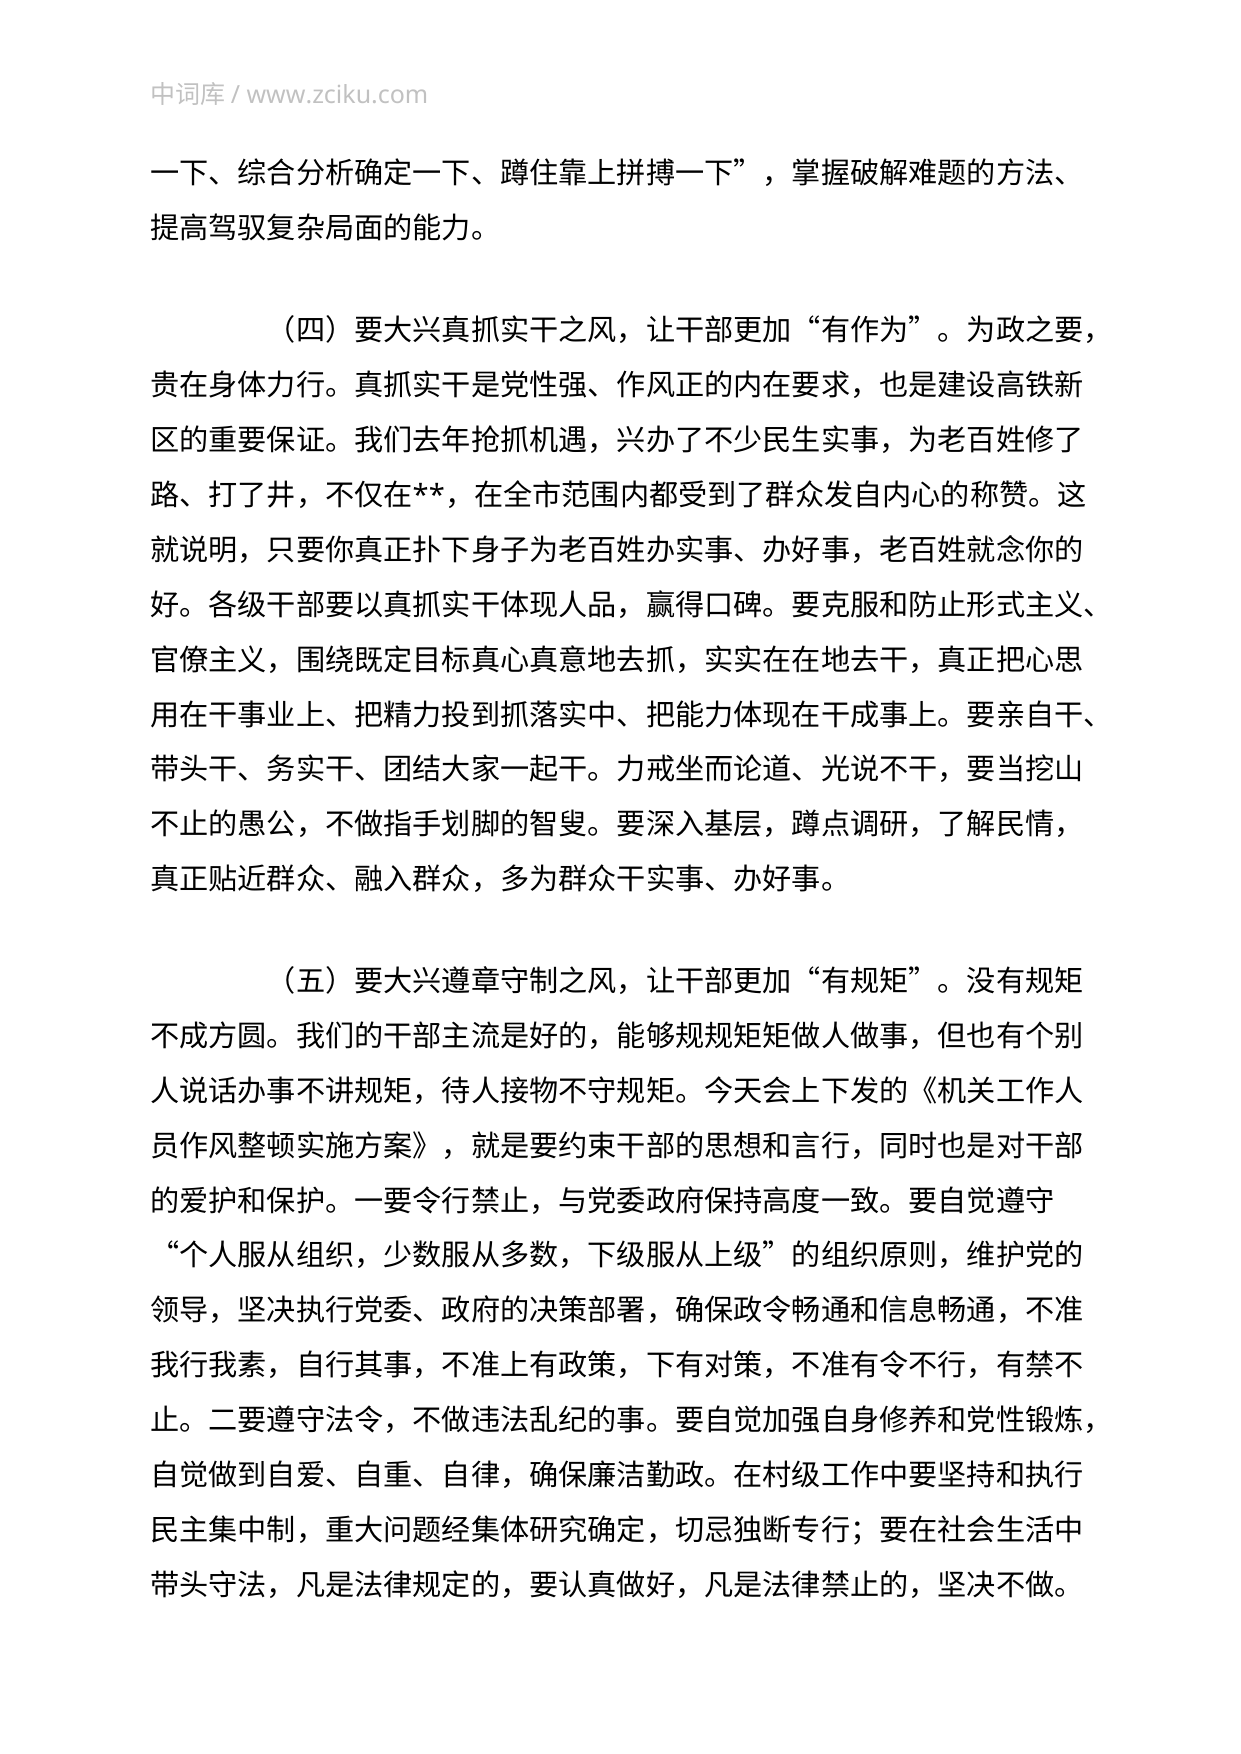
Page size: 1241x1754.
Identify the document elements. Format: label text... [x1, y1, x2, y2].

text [150, 957, 1090, 1604]
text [150, 150, 1090, 247]
text （四）要大兴真抓实干之风，让干部更加“有作为”。为政之要，贵在身体力行。真抓实干是党性强、作风正的内在要求，也是建设高铁新区的重要保证。我们去年抢抓机遇，兴办了不少民生实事，为老百姓修了路、打了井，不仅在**，在全市范围内都受到了群众发自内心的称赞。这就说明，只要你真正扑下身子为老百姓办实事、办好事，老百姓就念你的好。各级干部要以真抓实干体现人品，赢得口碑。要克服和防止形式主义、官僚主义，围绕既定目标真心真意地去抓，实实在在地去干，真正把心思用在干事业上、把精力投到抓落实中、把能力体现在干成事上。要亲自干、带头干、务实干、团结大家一起干。力戒坐而论道、光说不干，要当挖山不止的愚公，不做指手划脚的智叟。要深入基层，蹲点调研，了解民情，真正贴近群众、融入群众，多为群众干实事、办好事。 [150, 307, 1090, 898]
